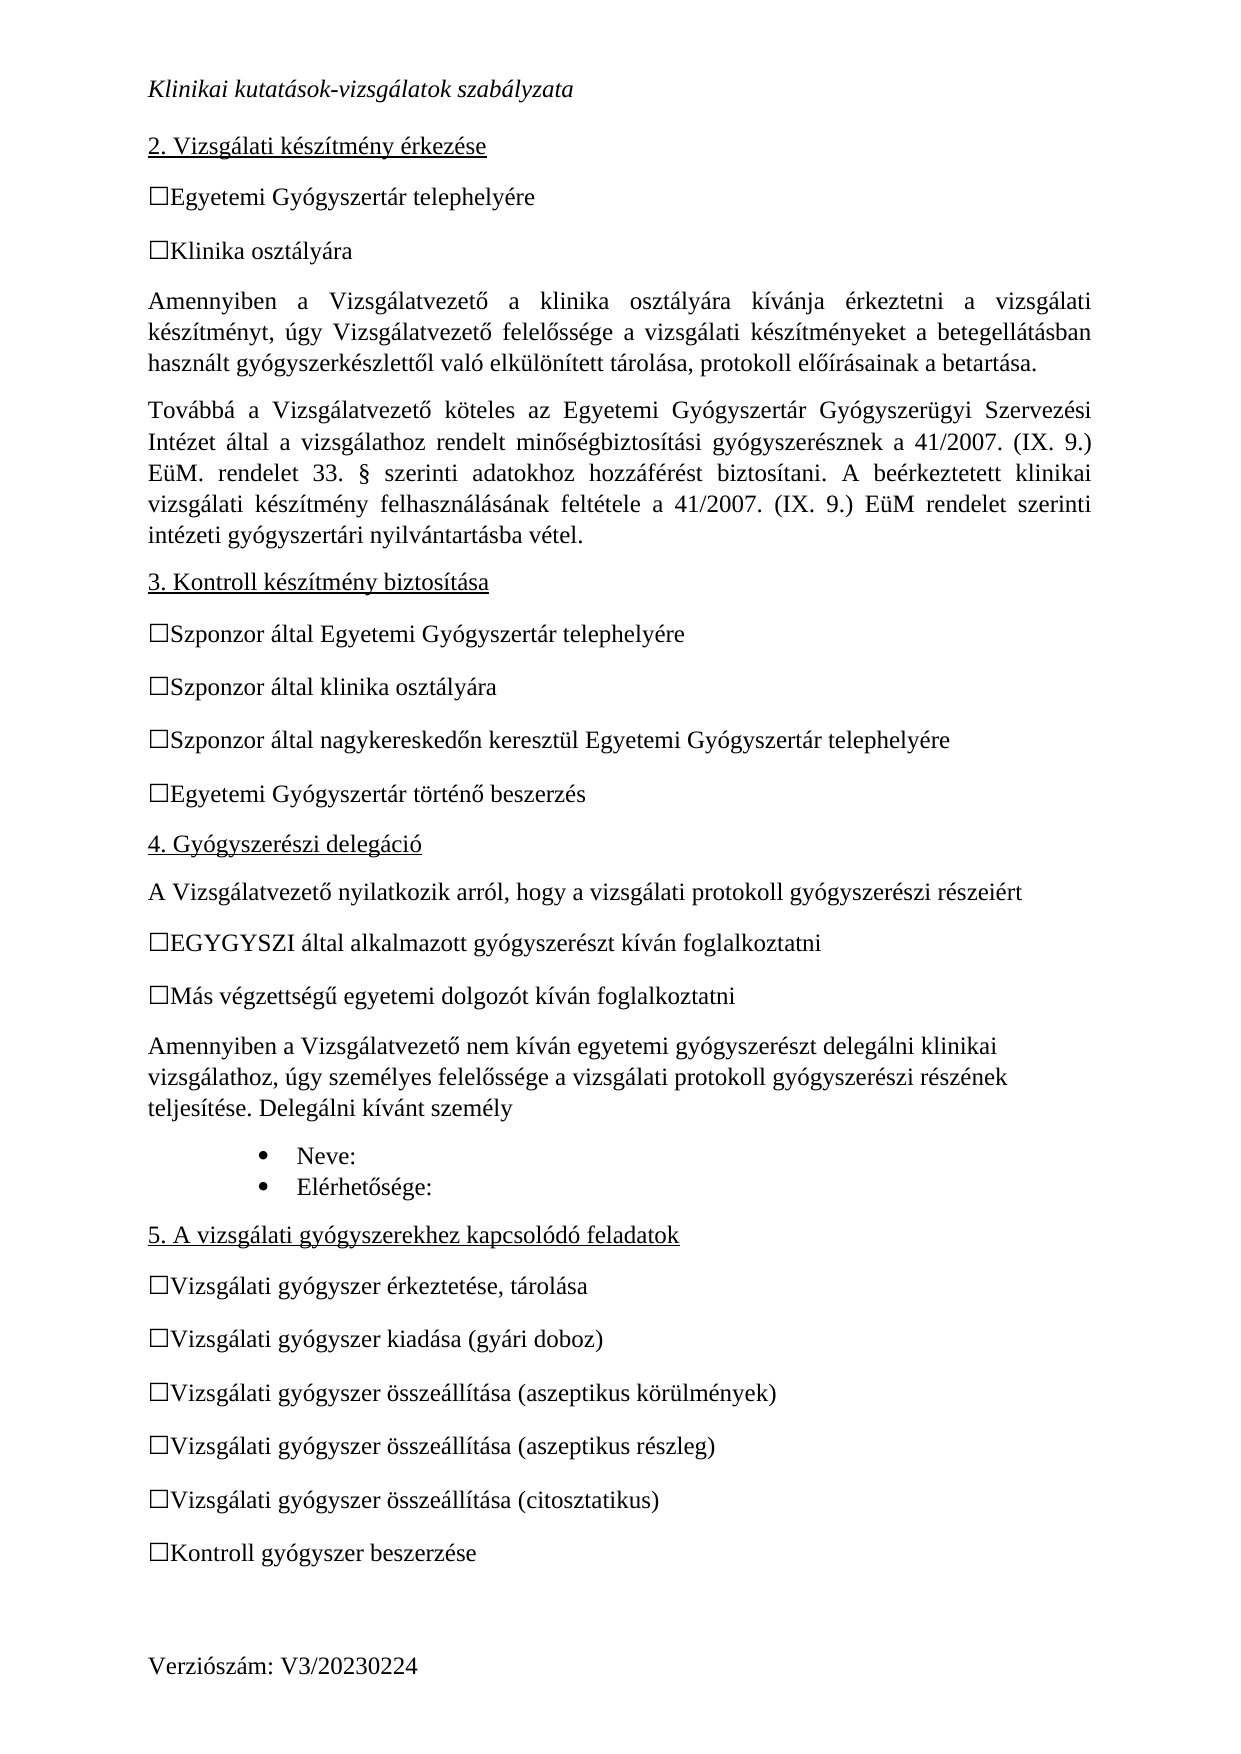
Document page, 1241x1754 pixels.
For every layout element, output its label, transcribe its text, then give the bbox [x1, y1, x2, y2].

text Szponzor által Egyetemi Gyógyszertár telephelyére [148, 615, 1093, 649]
text Más végzettségű egyetemi dolgozót kíván foglalkoztatni [148, 978, 1093, 1012]
text Vizsgálati gyógyszer összeállítása (aszeptikus részleg) [148, 1428, 1093, 1462]
text EGYGYSZI által alkalmazott gyógyszerészt kíván foglalkoztatni [148, 924, 1093, 958]
list Neve: [259, 1141, 1093, 1170]
text Szponzor által klinika osztályára [148, 669, 1093, 703]
text Vizsgálati gyógyszer érkeztetése, tárolása [148, 1267, 1093, 1302]
text Amennyiben a Vizsgálatvezető a klinika osztályára kívánja érkeztetni a vizsgálati készítményt, úgy Vizsgálatvezető felelőssége a vizsgálati készítményeket a betegellátásban használt gyógyszerkészlettől való elkülönített tárolása, protokoll előírásainak a betartása. [148, 286, 1093, 377]
list Elérhetősége: [259, 1172, 1093, 1201]
text Egyetemi Gyógyszertár telephelyére [148, 179, 1093, 213]
text Továbbá a Vizsgálatvezető köteles az Egyetemi Gyógyszertár Gyógyszerügyi Szervezési Intézet által a vizsgálathoz rendelt minőségbiztosítási gyógyszerésznek a 41/2007. (IX. 9.) EüM. rendelet 33. § szerinti adatokhoz hozzáférést biztosítani. A beérkeztetett klinikai vizsgálati készítmény felhasználásának feltétele a 41/2007. (IX. 9.) EüM rendelet szerinti intézeti gyógyszertári nyilvántartásba vétel. [148, 396, 1093, 548]
text Vizsgálati gyógyszer összeállítása (citosztatikus) [148, 1481, 1093, 1515]
text Szponzor által nagykereskedőn keresztül Egyetemi Gyógyszertár telephelyére [148, 722, 1093, 756]
text 3. Kontroll készítmény biztosítása [148, 567, 1093, 596]
text 4. Gyógyszerészi delegáció [148, 829, 1093, 858]
text Kontroll gyógyszer beszerzése [148, 1535, 1093, 1569]
text 5. A vizsgálati gyógyszerekhez kapcsolódó feladatok [148, 1220, 1093, 1248]
text Vizsgálati gyógyszer összeállítása (aszeptikus körülmények) [148, 1374, 1093, 1408]
text Amennyiben a Vizsgálatvezető nem kíván egyetemi gyógyszerészt delegálni klinikai vizsgálathoz, úgy személyes felelőssége a vizsgálati protokoll gyógyszerészi részének teljesítése. Delegálni kívánt személy [148, 1031, 1093, 1122]
text Egyetemi Gyógyszertár történő beszerzés [148, 776, 1093, 809]
text Klinika osztályára [148, 232, 1093, 266]
text Vizsgálati gyógyszer kiadása (gyári doboz) [148, 1321, 1093, 1355]
text 2. Vizsgálati készítmény érkezése [148, 131, 1093, 160]
text A Vizsgálatvezető nyilatkozik arról, hogy a vizsgálati protokoll gyógyszerészi részeiért [148, 877, 1093, 905]
